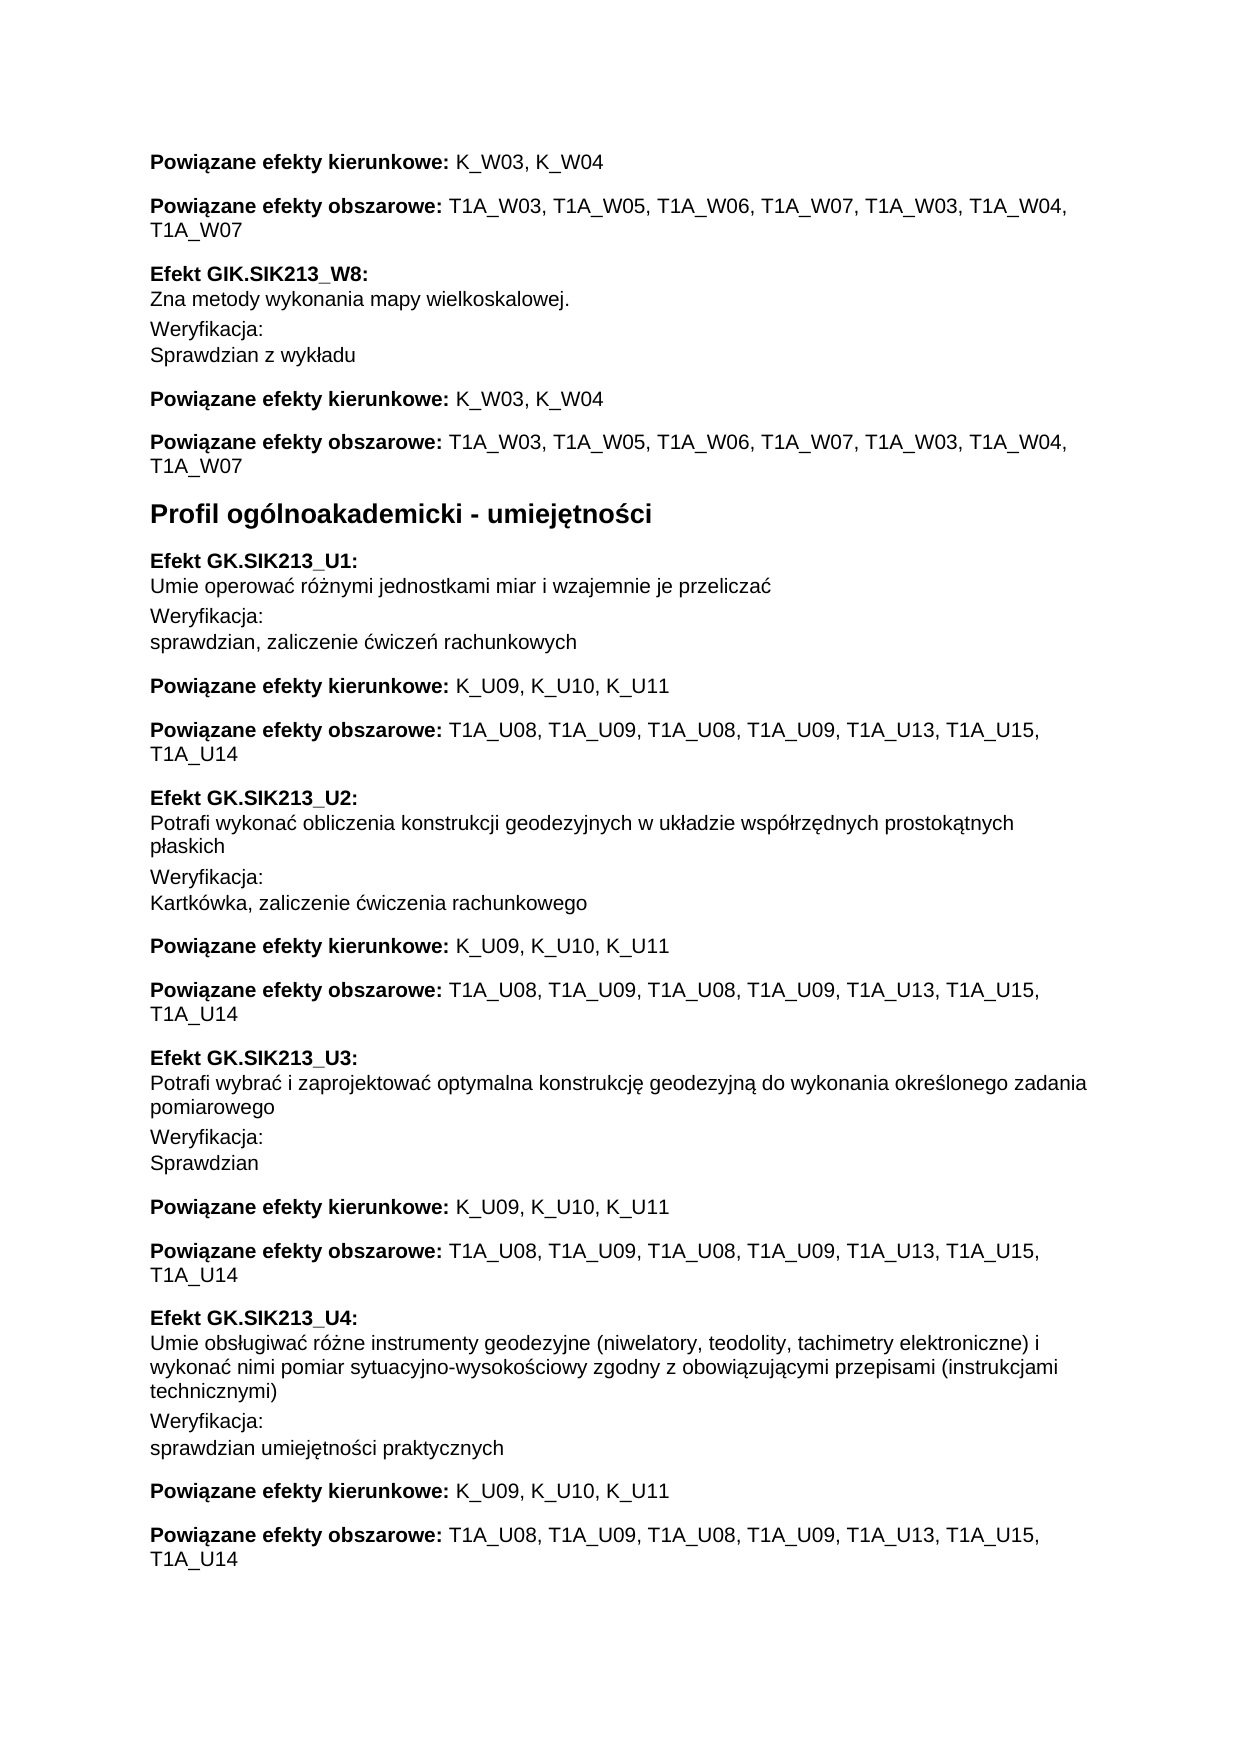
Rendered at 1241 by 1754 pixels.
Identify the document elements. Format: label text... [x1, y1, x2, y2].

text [150, 1479, 1090, 1503]
text Powiązane efekty obszarowe: T1A_U08, T1A_U09, T1A_U08, T1A_U09, T1A_U13, T1A_U15, T1A_U14 [150, 978, 1090, 1026]
text Efekt GK.SIK213_U1: [150, 549, 1090, 573]
text Weryfikacja: [150, 317, 1090, 341]
text Weryfikacja: [150, 1409, 1090, 1433]
text sprawdzian, zaliczenie ćwiczeń rachunkowych [150, 630, 1090, 654]
text sprawdzian umiejętności praktycznych [150, 1435, 1090, 1459]
text Powiązane efekty kierunkowe: K_W03, K_W04 [150, 386, 1090, 410]
text Zna metody wykonania mapy wielkoskalowej. [150, 286, 1090, 310]
text Weryfikacja: [150, 1125, 1090, 1149]
text Powiązane efekty obszarowe: T1A_U08, T1A_U09, T1A_U08, T1A_U09, T1A_U13, T1A_U15, T1A_U14 [150, 1238, 1090, 1286]
text Powiązane efekty kierunkowe: K_W03, K_W04 [150, 150, 1090, 174]
text Efekt GK.SIK213_U4: [150, 1306, 1090, 1330]
text Powiązane efekty obszarowe: T1A_U08, T1A_U09, T1A_U08, T1A_U09, T1A_U13, T1A_U15, T1A_U14 [150, 1523, 1090, 1571]
text Umie operować różnymi jednostkami miar i wzajemnie je przeliczać [150, 574, 1090, 598]
text Powiązane efekty kierunkowe: K_U09, K_U10, K_U11 [150, 674, 1090, 698]
text Umie obsługiwać różne instrumenty geodezyjne (niwelatory, teodolity, tachimetry elektroniczne) i wykonać nimi pomiar sytuacyjno-wysokościowy zgodny z obowiązującymi przepisami (instrukcjami technicznymi) [150, 1331, 1090, 1403]
text Potrafi wybrać i zaprojektować optymalna konstrukcję geodezyjną do wykonania określonego zadania pomiarowego [150, 1071, 1090, 1119]
text Powiązane efekty kierunkowe: K_U09, K_U10, K_U11 [150, 934, 1090, 958]
text Efekt GIK.SIK213_W8: [150, 261, 1090, 285]
text Powiązane efekty obszarowe: T1A_U08, T1A_U09, T1A_U08, T1A_U09, T1A_U13, T1A_U15, T1A_U14 [150, 718, 1090, 766]
text Kartkówka, zaliczenie ćwiczenia rachunkowego [150, 891, 1090, 914]
text Powiązane efekty kierunkowe: K_U09, K_U10, K_U11 [150, 1195, 1090, 1219]
text Efekt GK.SIK213_U2: [150, 785, 1090, 809]
text Weryfikacja: [150, 604, 1090, 628]
text Potrafi wykonać obliczenia konstrukcji geodezyjnych w układzie współrzędnych prostokątnych płaskich [150, 810, 1090, 858]
text Sprawdzian z wykładu [150, 343, 1090, 367]
text Weryfikacja: [150, 864, 1090, 888]
subtitle Profil ogólnoakademicki - umiejętności [150, 498, 1090, 529]
text Powiązane efekty obszarowe: T1A_W03, T1A_W05, T1A_W06, T1A_W07, T1A_W03, T1A_W04, T1A_W07 [150, 194, 1090, 242]
text Sprawdzian [150, 1151, 1090, 1175]
text Efekt GK.SIK213_U3: [150, 1046, 1090, 1070]
text Powiązane efekty obszarowe: T1A_W03, T1A_W05, T1A_W06, T1A_W07, T1A_W03, T1A_W04, T1A_W07 [150, 430, 1090, 478]
